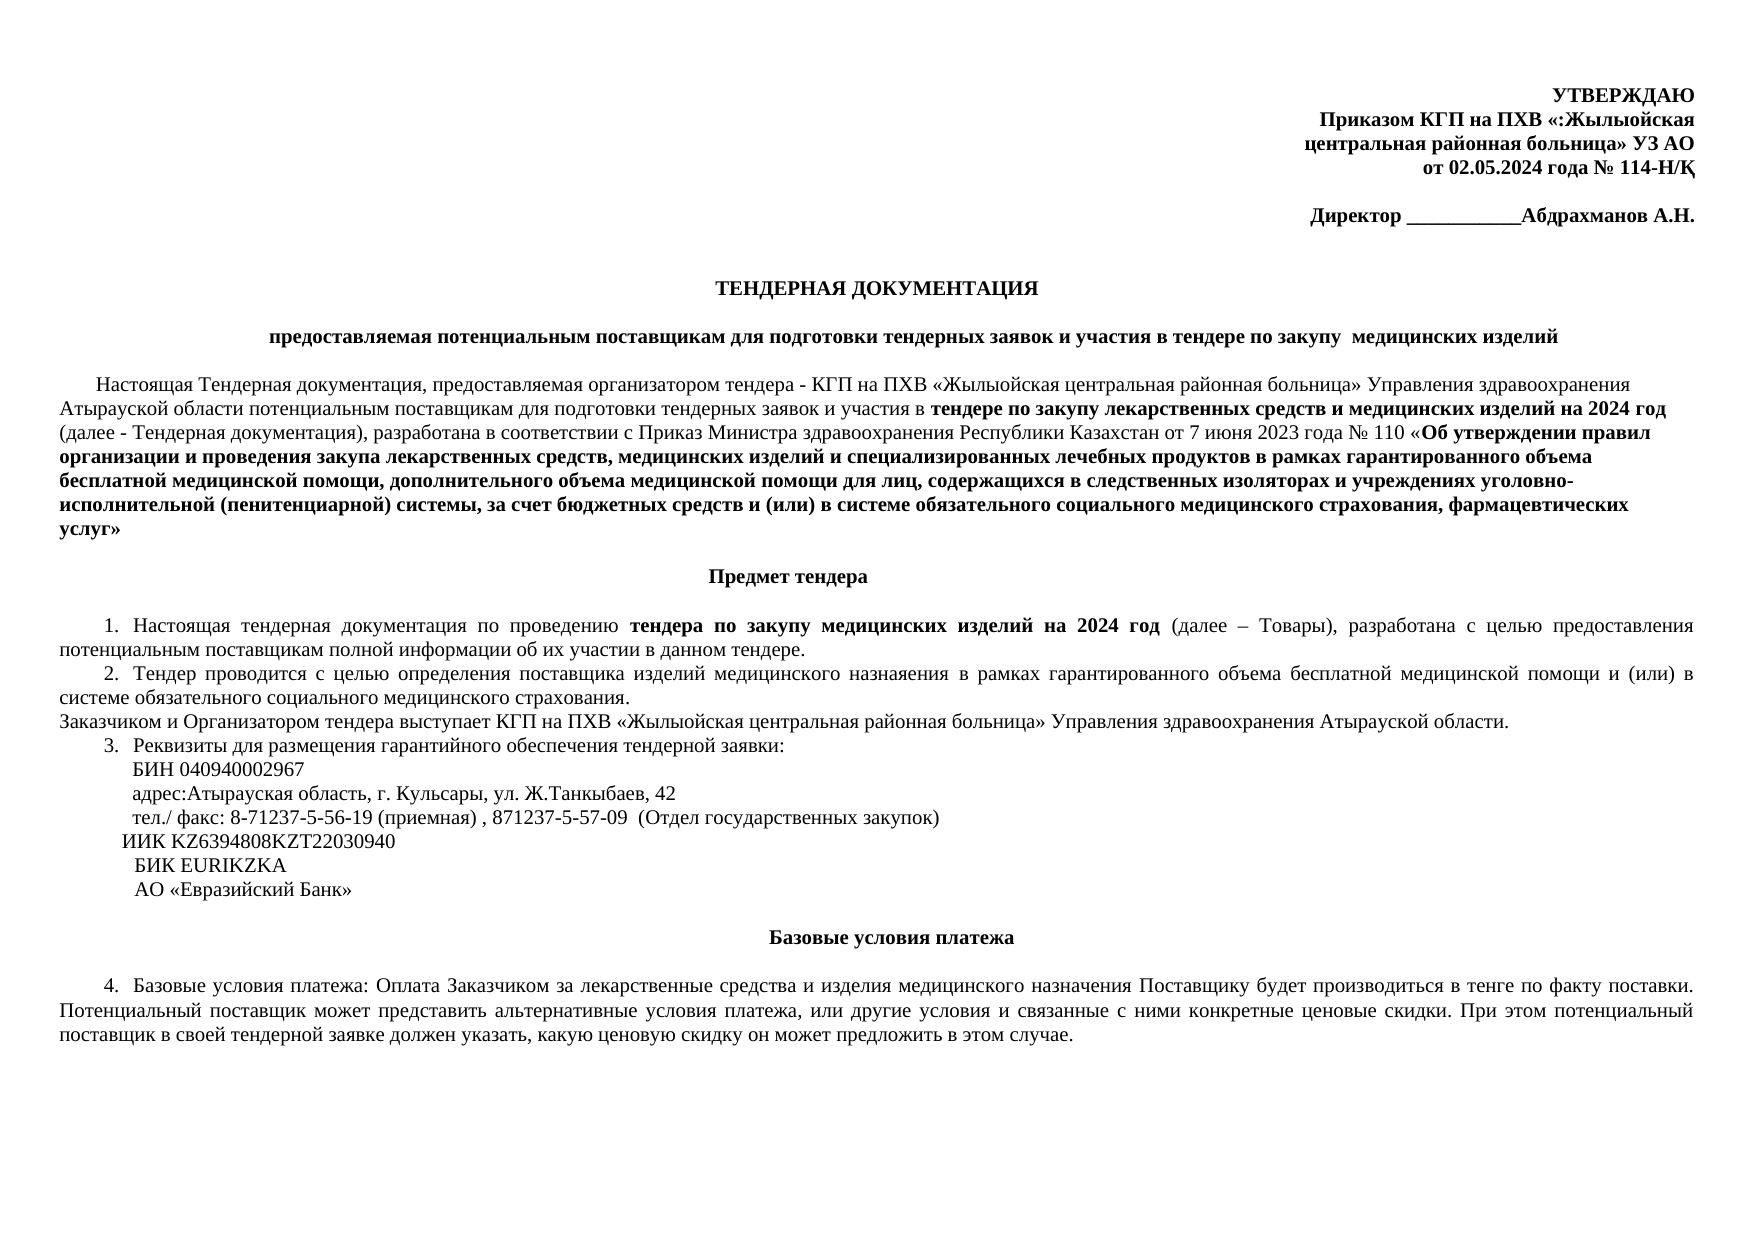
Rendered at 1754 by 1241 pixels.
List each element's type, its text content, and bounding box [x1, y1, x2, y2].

text адрес:Атырауская область, г. Кульсары, ул. Ж.Танкыбаев, 42 [59, 781, 1695, 805]
text УТВЕРЖДАЮ [59, 83, 1695, 107]
text Предмет тендера [280, 564, 1695, 588]
text тел./ факс: 8-71237-5-56-19 (приемная) , 871237-5-57-09 (Отдел государственных закупок) [59, 805, 1695, 829]
text от 02.05.2024 года № 114-Н/Қ [59, 155, 1695, 179]
text БИН 040940002967 [59, 757, 1695, 781]
text предоставляемая потенциальным поставщикам для подготовки тендерных заявок и участия в тендере по закупу медицинских изделий [59, 324, 1695, 348]
text ТЕНДЕРНАЯ ДОКУМЕНТАЦИЯ [59, 276, 1695, 300]
list Базовые условия платежа: Оплата Заказчиком за лекарственные средства и изделия медицинского назначения Поставщику будет производиться в тенге по факту поставки. Потенциальный поставщик может представить альтернативные условия платежа, или другие условия и связанные с ними конкретные ценовые скидки. При этом потенциальный поставщик в своей тендерной заявке должен указать, какую ценовую скидку он может предложить в этом случае. [59, 973, 1695, 1046]
list АО «Евразийский Банк» [134, 877, 1695, 901]
list Тендер проводится с целью определения поставщика изделий медицинского назнаяения в рамках гарантированного объема бесплатной медицинской помощи и (или) в системе обязательного социального медицинского страхования. [59, 661, 1695, 709]
text ИИК KZ6394808KZT22030940 [59, 829, 1695, 853]
text Заказчиком и Организатором тендера выступает КГП на ПХВ «Жылыойская центральная районная больница» Управления здравоохранения Атырауской области. [59, 709, 1695, 733]
text Приказом КГП на ПХВ «:Жылыойская [59, 107, 1695, 131]
text центральная районная больница» УЗ АО [59, 131, 1695, 155]
text Директор ___________Абдрахманов А.Н. [59, 203, 1695, 227]
text БИК EURIKZKA [134, 853, 1695, 877]
list Реквизиты для размещения гарантийного обеспечения тендерной заявки: [59, 733, 1695, 757]
text Настоящая Тендерная документация, предоставляемая организатором тендера - КГП на ПХВ «Жылыойская центральная районная больница» Управления здравоохранения Атырауской области потенциальным поставщикам для подготовки тендерных заявок и участия в тендере по закупу лекарственных средств и медицинских изделий на 2024 год (далее - Тендерная документация), разработана в соответствии с Приказ Министра здравоохранения Республики Казахстан от 7 июня 2023 года № 110 «Об утверждении правил организации и проведения закупа лекарственных средств, медицинских изделий и специализированных лечебных продуктов в рамках гарантированного объема бесплатной медицинской помощи, дополнительного объема медицинской помощи для лиц, содержащихся в следственных изоляторах и учреждениях уголовно-исполнительной (пенитенциарной) системы, за счет бюджетных средств и (или) в системе обязательного социального медицинского страхования, фармацевтических услуг» [59, 372, 1695, 540]
list Настоящая тендерная документация по проведению тендера по закупу медицинских изделий на 2024 год (далее – Товары), разработана с целью предоставления потенциальным поставщикам полной информации об их участии в данном тендере. [59, 612, 1695, 661]
text Базовые условия платежа [88, 925, 1695, 949]
